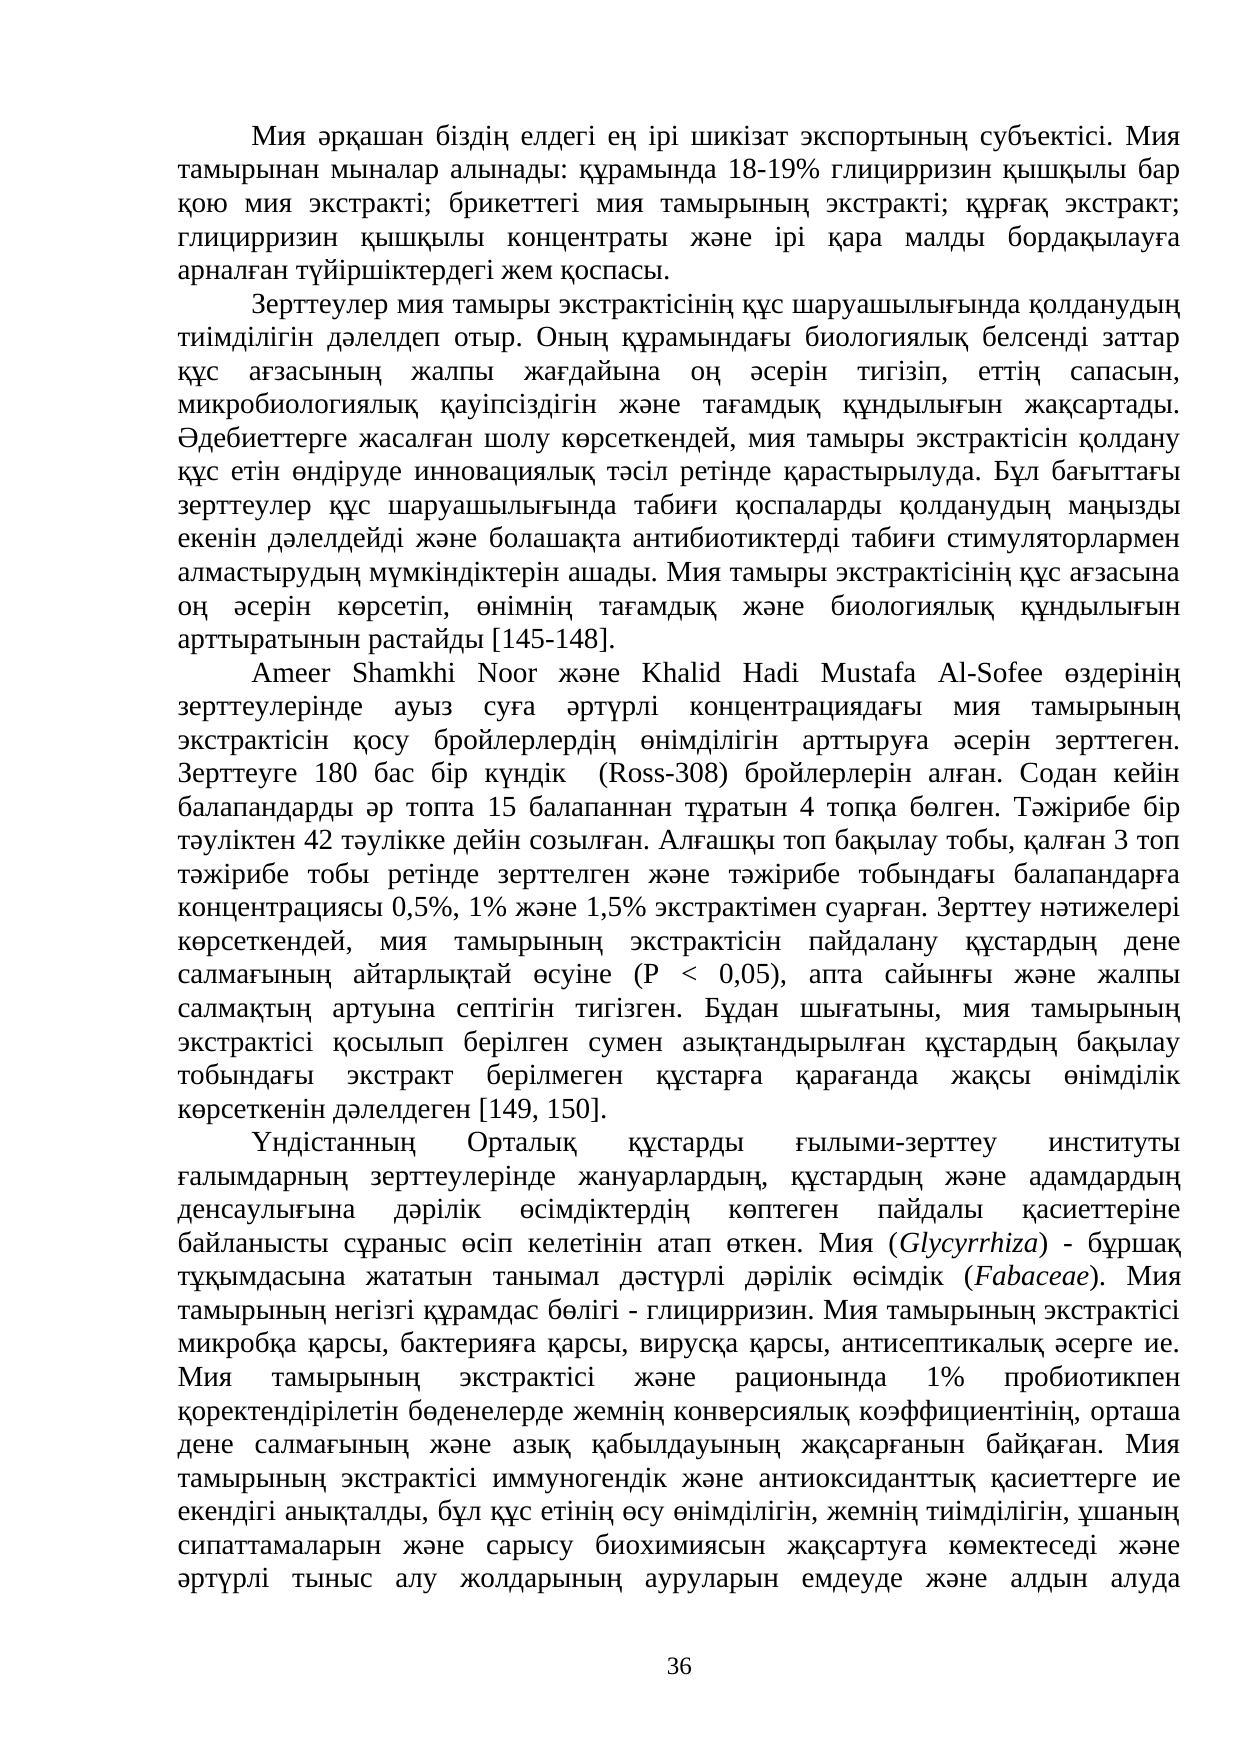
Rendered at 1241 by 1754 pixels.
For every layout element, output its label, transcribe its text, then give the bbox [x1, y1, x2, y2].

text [177, 1124, 1181, 1594]
text Мия әрқашан біздің елдегі ең ірі шикізат экспортының субъектісі. Мия тамырынан мыналар алынады: құрамында 18-19% глицирризин қышқылы бар қою мия экстракті; брикеттегі мия тамырының экстракті; құрғақ экстракт; глицирризин қышқылы концентраты және ірі қара малды бордақылауға арналған түйіршіктердегі жем қоспасы. [177, 118, 1181, 286]
text Зерттеулер мия тамыры экстрактісінің құс шаруашылығында қолданудың тиімділігін дәлелдеп отыр. Оның құрамындағы биологиялық белсенді заттар құс ағзасының жалпы жағдайына оң әсерін тигізіп, еттің сапасын, микробиологиялық қауіпсіздігін және тағамдық құндылығын жақсартады. Әдебиеттерге жасалған шолу көрсеткендей, мия тамыры экстрактісін қолдану құс етін өндіруде инновациялық тәсіл ретінде қарастырылуда. Бұл бағыттағы зерттеулер құс шаруашылығында табиғи қоспаларды қолданудың маңызды екенін дәлелдейді және болашақта антибиотиктерді табиғи стимуляторлармен алмастырудың мүмкіндіктерін ашады. Мия тамыры экстрактісінің құс ағзасына оң әсерін көрсетіп, өнімнің тағамдық және биологиялық құндылығын арттыратынын растайды [145-148]. [177, 286, 1181, 655]
text Ameer Shamkhi Noor және Khalid Hadi Mustafa Al-Sofee өздерінің зерттеулерінде ауыз суға әртүрлі концентрациядағы мия тамырының экстрактісін қосу бройлерлердің өнімділігін арттыруға әсерін зерттеген. Зерттеуге 180 бас бір күндік (Ross-308) бройлерлерін алған. Содан кейін балапандарды әр топта 15 балапаннан тұратын 4 топқа бөлген. Тәжірибе бір тәуліктен 42 тәулікке дейін созылған. Алғашқы топ бақылау тобы, қалған 3 топ тәжірибе тобы ретінде зерттелген және тәжірибе тобындағы балапандарға концентрациясы 0,5%, 1% және 1,5% экстрактімен суарған. Зерттеу нәтижелері көрсеткендей, мия тамырының экстрактісін пайдалану құстардың дене салмағының айтарлықтай өсуіне (P < 0,05), апта сайынғы және жалпы салмақтың артуына септігін тигізген. Бұдан шығатыны, мия тамырының экстрактісі қосылып берілген сумен азықтандырылған құстардың бақылау тобындағы экстракт берілмеген құстарға қарағанда жақсы өнімділік көрсеткенін дәлелдеген [149, 150]. [177, 655, 1181, 1124]
